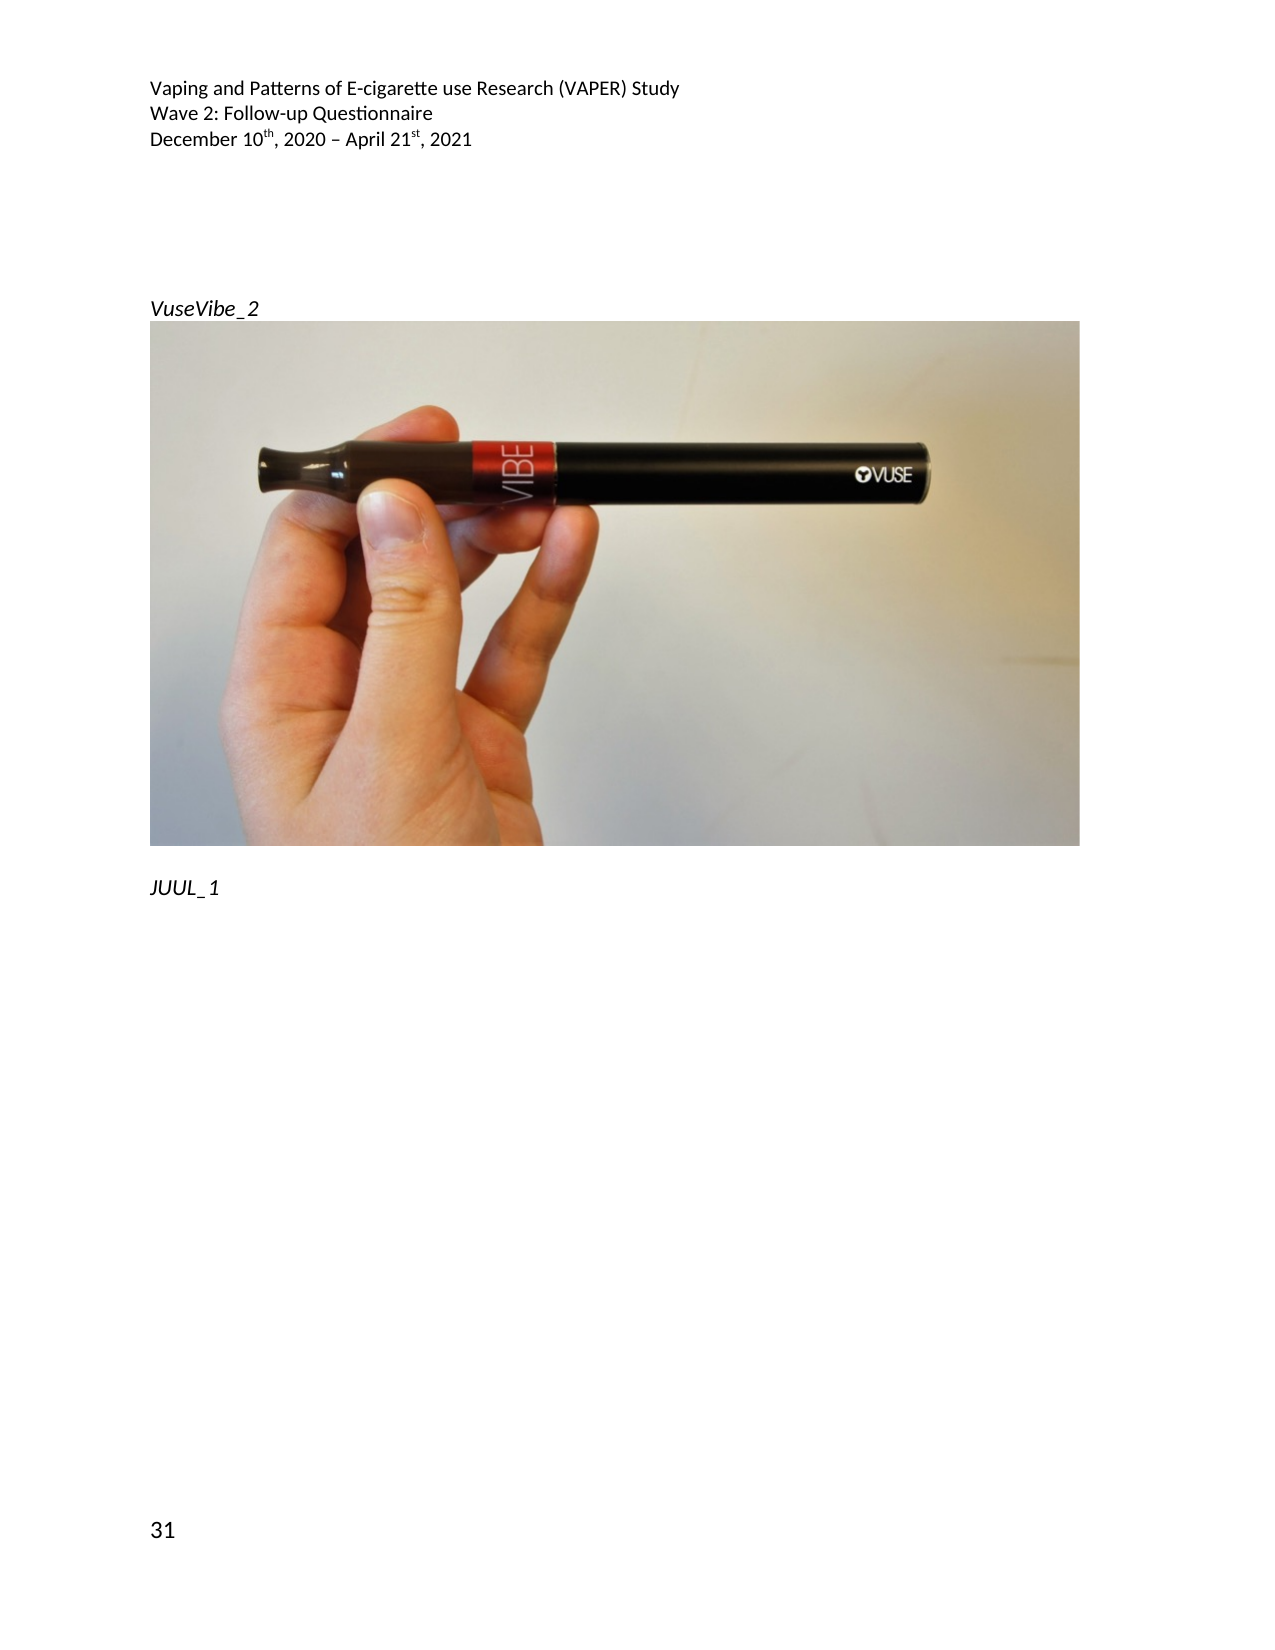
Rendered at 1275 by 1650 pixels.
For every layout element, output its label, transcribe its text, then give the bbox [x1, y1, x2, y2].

text JUUL_1 [150, 873, 1125, 901]
text VuseVibe_2 [150, 294, 1125, 322]
picture [150, 321, 1080, 846]
